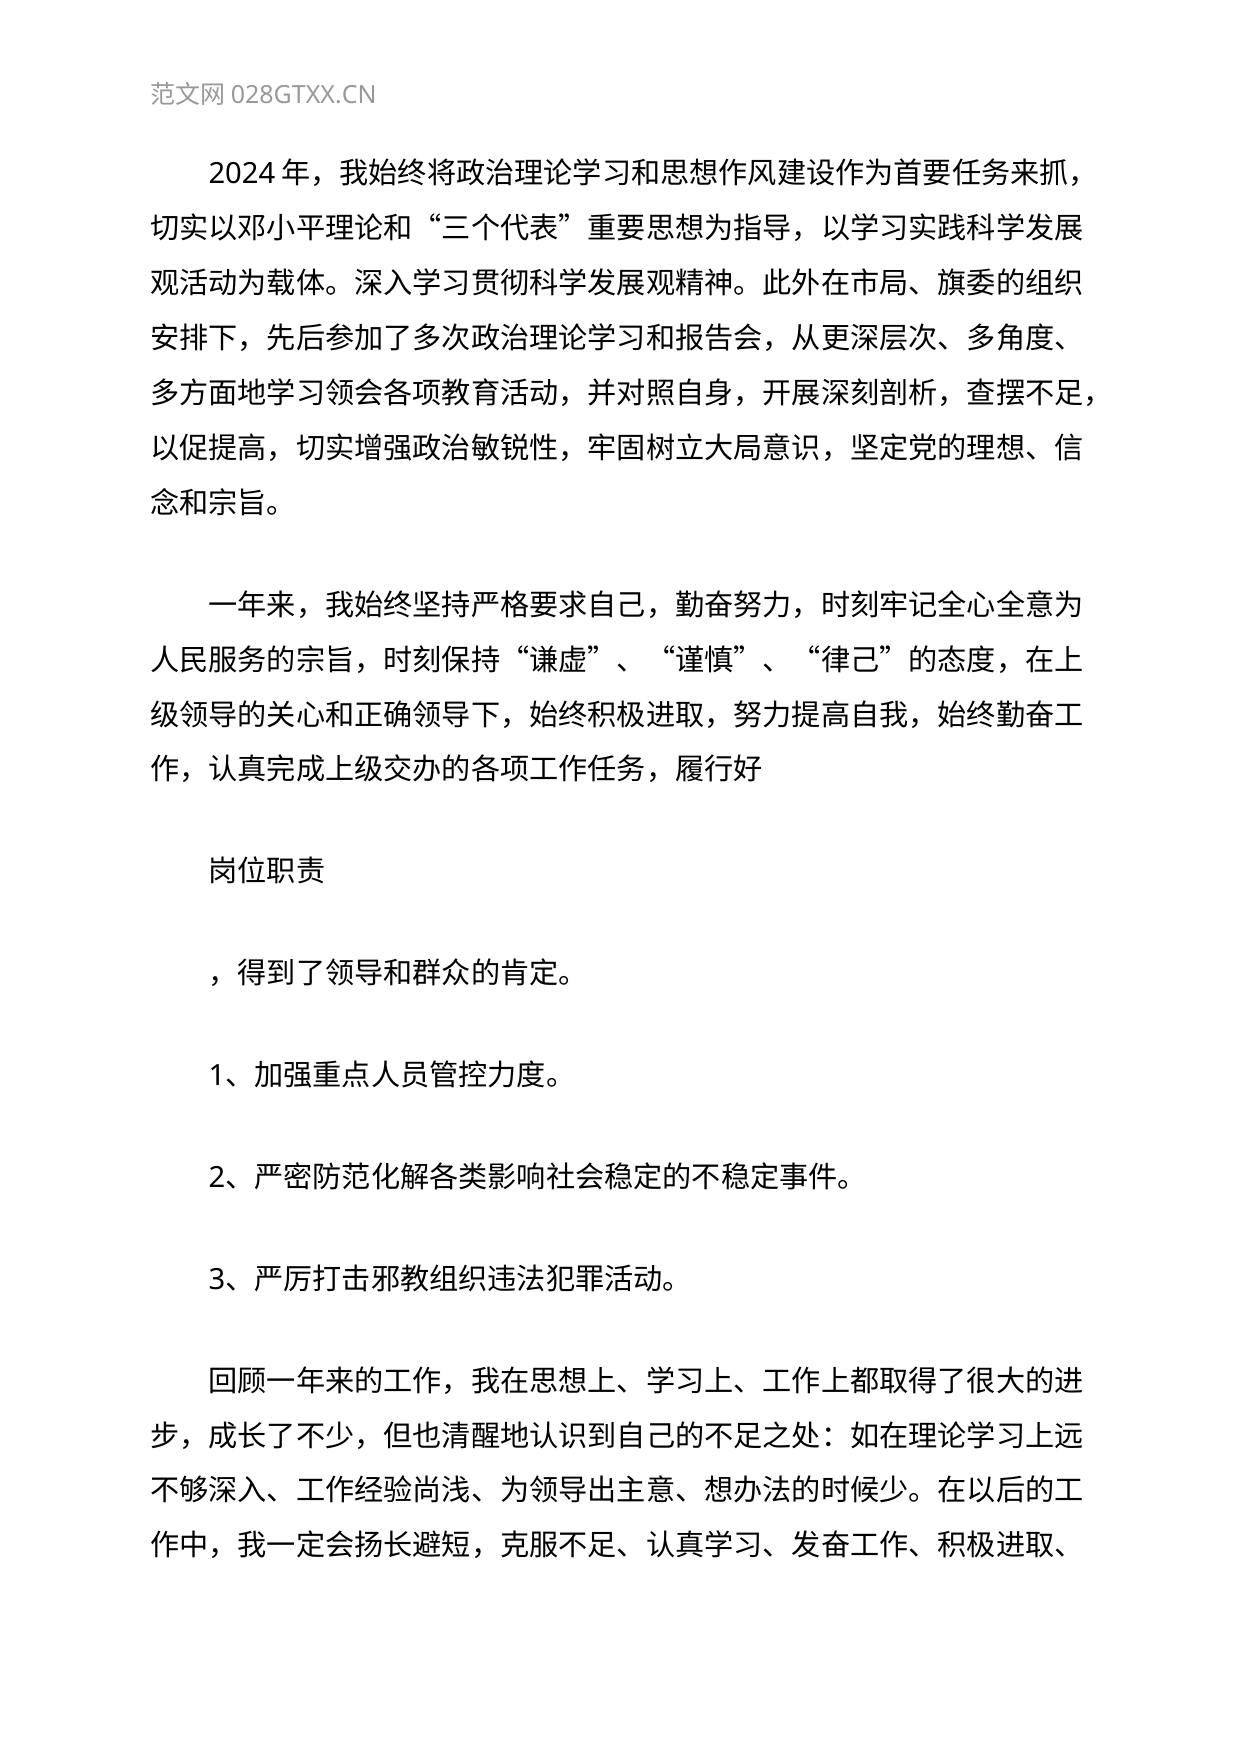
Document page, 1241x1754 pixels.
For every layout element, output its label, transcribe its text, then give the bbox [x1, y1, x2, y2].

text 一年来，我始终坚持严格要求自己，勤奋努力，时刻牢记全心全意为人民服务的宗旨，时刻保持“谦虚”、“谨慎”、“律己”的态度，在上级领导的关心和正确领导下，始终积极进取，努力提高自我，始终勤奋工作，认真完成上级交办的各项工作任务，履行好 [150, 581, 1090, 788]
text 2024年，我始终将政治理论学习和思想作风建设作为首要任务来抓，切实以邓小平理论和“三个代表”重要思想为指导，以学习实践科学发展观活动为载体。深入学习贯彻科学发展观精神。此外在市局、旗委的组织安排下，先后参加了多次政治理论学习和报告会，从更深层次、多角度、多方面地学习领会各项教育活动，并对照自身，开展深刻剖析，查摆不足，以促提高，切实增强政治敏锐性，牢固树立大局意识，坚定党的理想、信念和宗旨。 [150, 150, 1090, 522]
text 3、严厉打击邪教组织违法犯罪活动。 [150, 1255, 1090, 1298]
text 1、加强重点人员管控力度。 [150, 1051, 1090, 1094]
text 岗位职责 [150, 848, 1090, 890]
text 2、严密防范化解各类影响社会稳定的不稳定事件。 [150, 1153, 1090, 1196]
text ，得到了领导和群众的肯定。 [150, 949, 1090, 992]
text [150, 1357, 1090, 1564]
